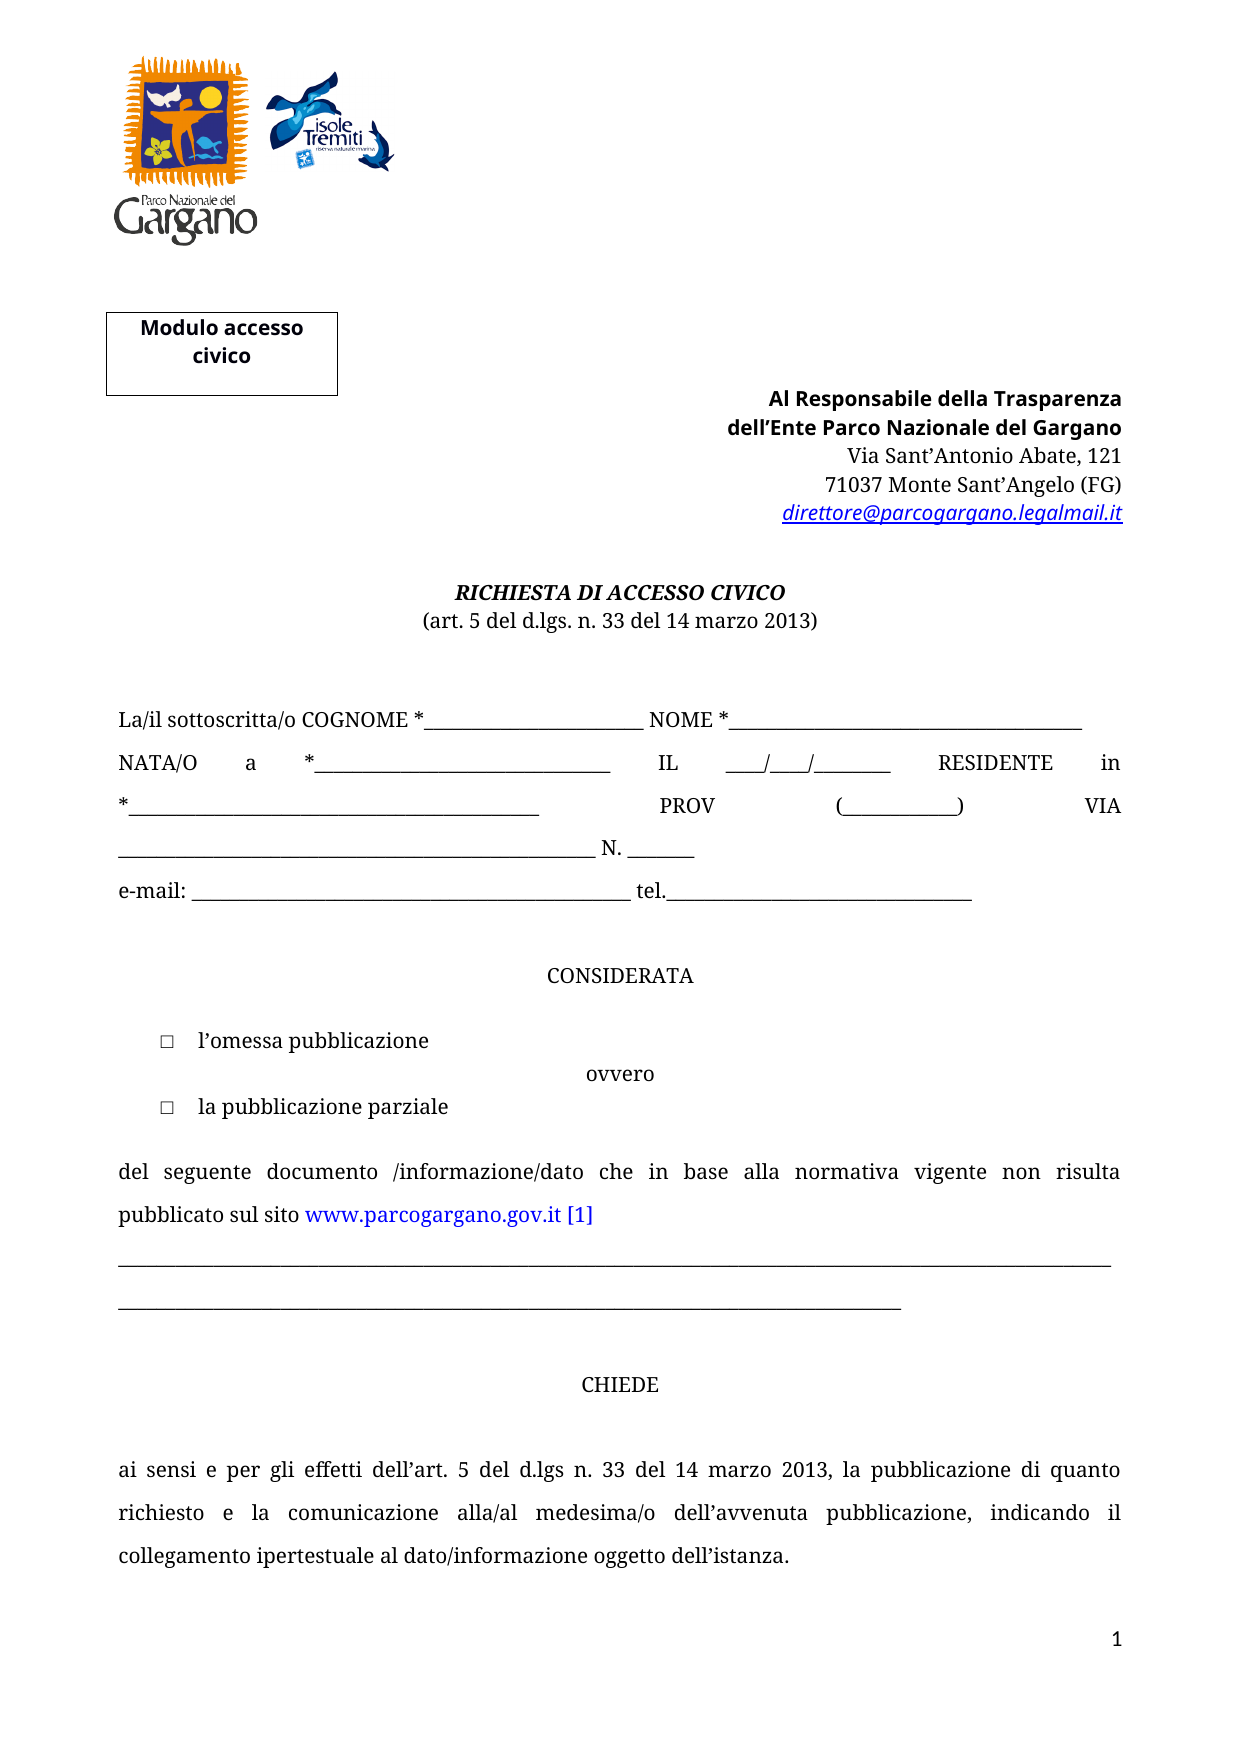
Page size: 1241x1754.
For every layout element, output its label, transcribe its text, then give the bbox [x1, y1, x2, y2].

text direttore@parcogargano.legalmail.it [118, 498, 1122, 527]
text Via Sant’Antonio Abate, 121 [118, 441, 1122, 470]
text 71037 Monte Sant’Angelo (FG) [118, 470, 1122, 498]
text CHIEDE [118, 1370, 1122, 1399]
picture [265, 71, 395, 172]
text Al Responsabile della Trasparenza [118, 384, 1122, 413]
text ovvero [118, 1059, 1122, 1088]
list la pubblicazione parziale [161, 1092, 1122, 1120]
list l’omessa pubblicazione [161, 1026, 1122, 1055]
text dell’Ente Parco Nazionale del Gargano [118, 413, 1122, 441]
text e-mail: ______________________________________________ tel.________________________________ [118, 876, 1122, 904]
text (art. 5 del d.lgs. n. 33 del 14 marzo 2013) [118, 606, 1122, 634]
text CONSIDERATA [118, 961, 1122, 990]
text NATA/O a *_______________________________ IL ____/____/________ RESIDENTE in *___________________________________________ PROV (____________) VIA __________________________________________________ N. _______ [118, 748, 1122, 862]
text del seguente documento /informazione/dato che in base alla normativa vigente non risulta pubblicato sul sito www.parcogargano.gov.it [1] [118, 1157, 1122, 1228]
picture [113, 55, 258, 246]
text La/il sottoscritta/o COGNOME *_______________________ NOME *_____________________________________ [118, 706, 1122, 734]
text RICHIESTA DI ACCESSO CIVICO [118, 578, 1122, 606]
text __________________________________________________________________________________________________________________________________________________________________________________________ [118, 1242, 1122, 1313]
table_header Modulo accesso civico [107, 313, 337, 395]
text ai sensi e per gli effetti dell’art. 5 del d.lgs n. 33 del 14 marzo 2013, la pubblicazione di quanto richiesto e la comunicazione alla/al medesima/o dell’avvenuta pubblicazione, indicando il collegamento ipertestuale al dato/informazione oggetto dell’istanza. [118, 1456, 1122, 1569]
